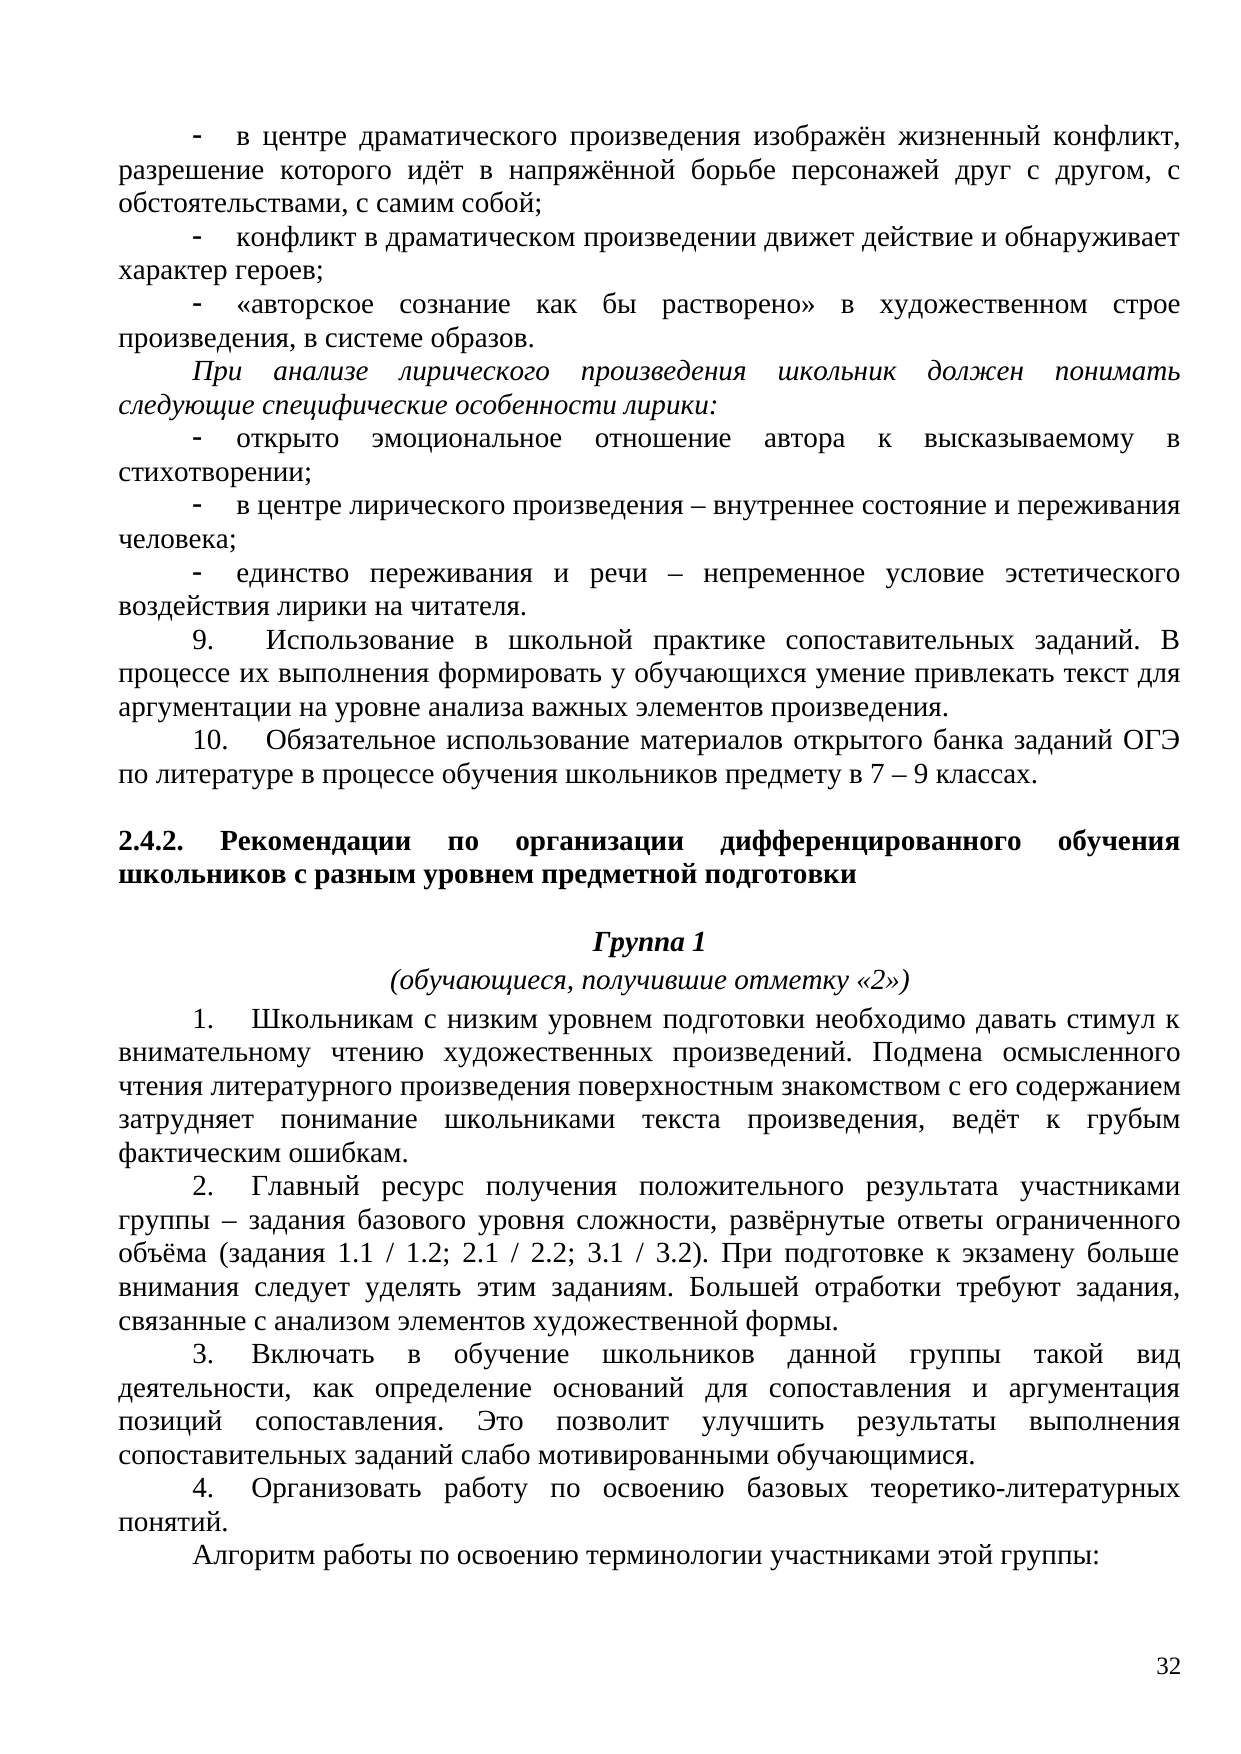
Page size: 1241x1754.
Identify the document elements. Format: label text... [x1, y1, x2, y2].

list Обязательное использование материалов открытого банка заданий ОГЭ по литературе в процессе обучения школьников предмету в 7 – 9 классах. [118, 722, 1181, 789]
list Школьникам с низким уровнем подготовки необходимо давать стимул к внимательному чтению художественных произведений. Подмена осмысленного чтения литературного произведения поверхностным знакомством с его содержанием затрудняет понимание школьниками текста произведения, ведёт к грубым фактическим ошибкам. [118, 1001, 1181, 1168]
list Использование в школьной практике сопоставительных заданий. В процессе их выполнения формировать у обучающихся умение привлекать текст для аргументации на уровне анализа важных элементов произведения. [118, 622, 1181, 722]
text (обучающиеся, получившие отметку «2») [118, 962, 1181, 996]
text Группа 1 [118, 924, 1181, 957]
list При анализе лирического произведения школьник должен понимать следующие специфические особенности лирики: [118, 353, 1181, 420]
list в центре драматического произведения изображён жизненный конфликт, разрешение которого идёт в напряжённой борьбе персонажей друг с другом, с обстоятельствами, с самим собой; [118, 118, 1181, 219]
list единство переживания и речи – непременное условие эстетического воздействия лирики на читателя. [118, 555, 1181, 622]
list Алгоритм работы по освоению терминологии участниками этой группы: [192, 1537, 1181, 1571]
list Включать в обучение школьников данной группы такой вид деятельности, как определение оснований для сопоставления и аргументация позиций сопоставления. Это позволит улучшить результаты выполнения сопоставительных заданий слабо мотивированными обучающимися. [118, 1336, 1181, 1470]
list Организовать работу по освоению базовых теоретико-литературных понятий. [118, 1470, 1181, 1537]
list 2.4.2. Рекомендации по организации дифференцированного обучения школьников с разным уровнем предметной подготовки [118, 823, 1181, 890]
list Главный ресурс получения положительного результата участниками группы – задания базового уровня сложности, развёрнутые ответы ограниченного объёма (задания 1.1 / 1.2; 2.1 / 2.2; 3.1 / 3.2). При подготовке к экзамену больше внимания следует уделять этим заданиям. Большей отработки требуют задания, связанные с анализом элементов художественной формы. [118, 1168, 1181, 1336]
list «авторское сознание как бы растворено» в художественном строе произведения, в системе образов. [118, 286, 1181, 353]
list конфликт в драматическом произведении движет действие и обнаруживает характер героев; [118, 219, 1181, 286]
list открыто эмоциональное отношение автора к высказываемому в стихотворении; [118, 420, 1181, 487]
list в центре лирического произведения – внутреннее состояние и переживания человека; [118, 487, 1181, 555]
